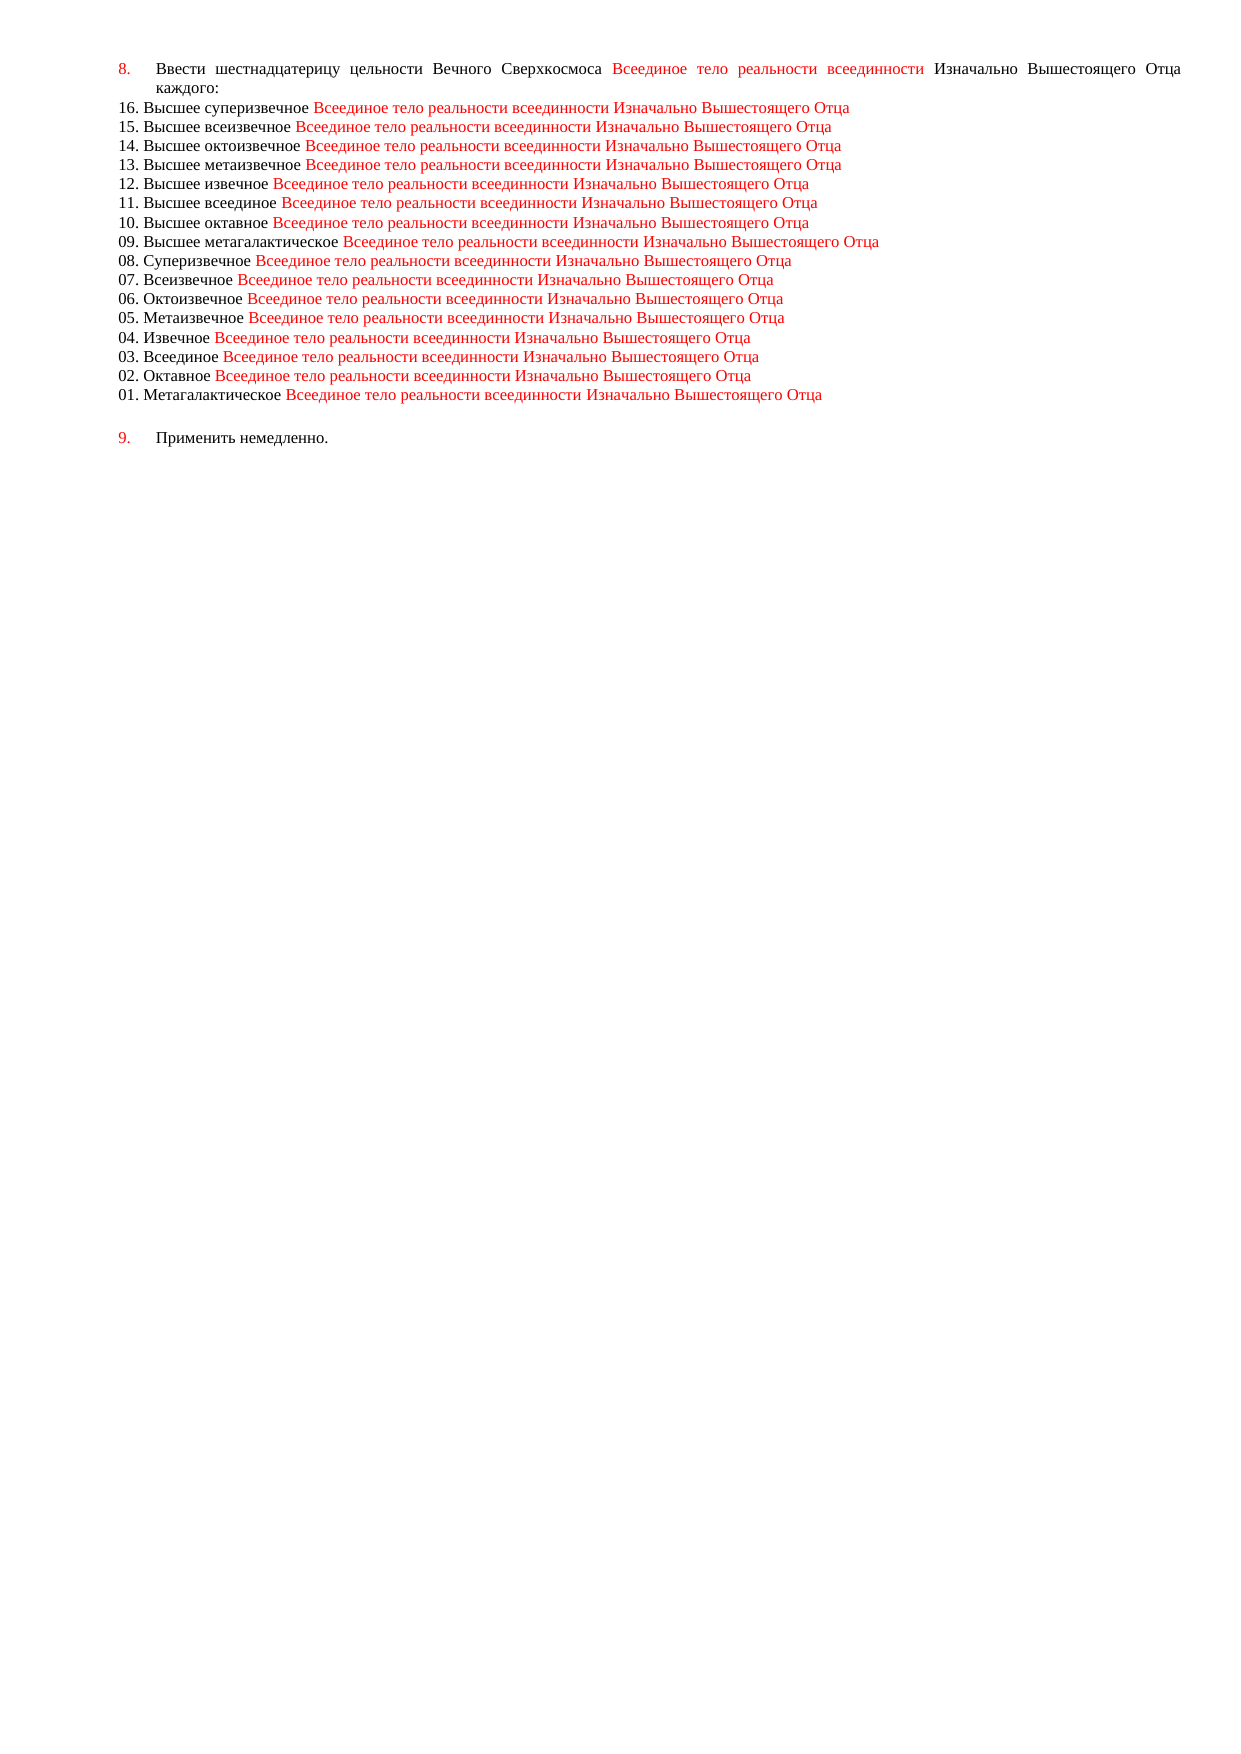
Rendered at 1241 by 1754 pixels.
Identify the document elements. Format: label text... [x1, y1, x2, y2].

text 08. Суперизвечное Всеединое тело реальности всеединности Изначально Вышестоящего Отца [118, 251, 1181, 270]
text 04. Извечное Всеединое тело реальности всеединности Изначально Вышестоящего Отца [118, 327, 1181, 347]
text 15. Высшее всеизвечное Всеединое тело реальности всеединности Изначально Вышестоящего Отца [118, 117, 1181, 136]
list Применить немедленно. [118, 428, 1181, 447]
text 14. Высшее октоизвечное Всеединое тело реальности всеединности Изначально Вышестоящего Отца [118, 136, 1181, 155]
text 02. Октавное Всеединое тело реальности всеединности Изначально Вышестоящего Отца [118, 366, 1181, 385]
text 03. Всеединое Всеединое тело реальности всеединности Изначально Вышестоящего Отца [118, 347, 1181, 366]
text 10. Высшее октавное Всеединое тело реальности всеединности Изначально Вышестоящего Отца [118, 212, 1181, 232]
text 11. Высшее всеединое Всеединое тело реальности всеединности Изначально Вышестоящего Отца [118, 193, 1181, 212]
list Ввести шестнадцатерицу цельности Вечного Сверхкосмоса Всеединое тело реальности всеединности Изначально Вышестоящего Отца каждого: [118, 59, 1181, 97]
text 01. Метагалактическое Всеединое тело реальности всеединности Изначально Вышестоящего Отца [118, 385, 1181, 404]
text 07. Всеизвечное Всеединое тело реальности всеединности Изначально Вышестоящего Отца [118, 270, 1181, 289]
text 09. Высшее метагалактическое Всеединое тело реальности всеединности Изначально Вышестоящего Отца [118, 232, 1181, 251]
text 13. Высшее метаизвечное Всеединое тело реальности всеединности Изначально Вышестоящего Отца [118, 155, 1181, 174]
text 06. Октоизвечное Всеединое тело реальности всеединности Изначально Вышестоящего Отца [118, 289, 1181, 308]
text 16. Высшее суперизвечное Всеединое тело реальности всеединности Изначально Вышестоящего Отца [118, 97, 1181, 117]
text 12. Высшее извечное Всеединое тело реальности всеединности Изначально Вышестоящего Отца [118, 174, 1181, 193]
text 05. Метаизвечное Всеединое тело реальности всеединности Изначально Вышестоящего Отца [118, 308, 1181, 327]
